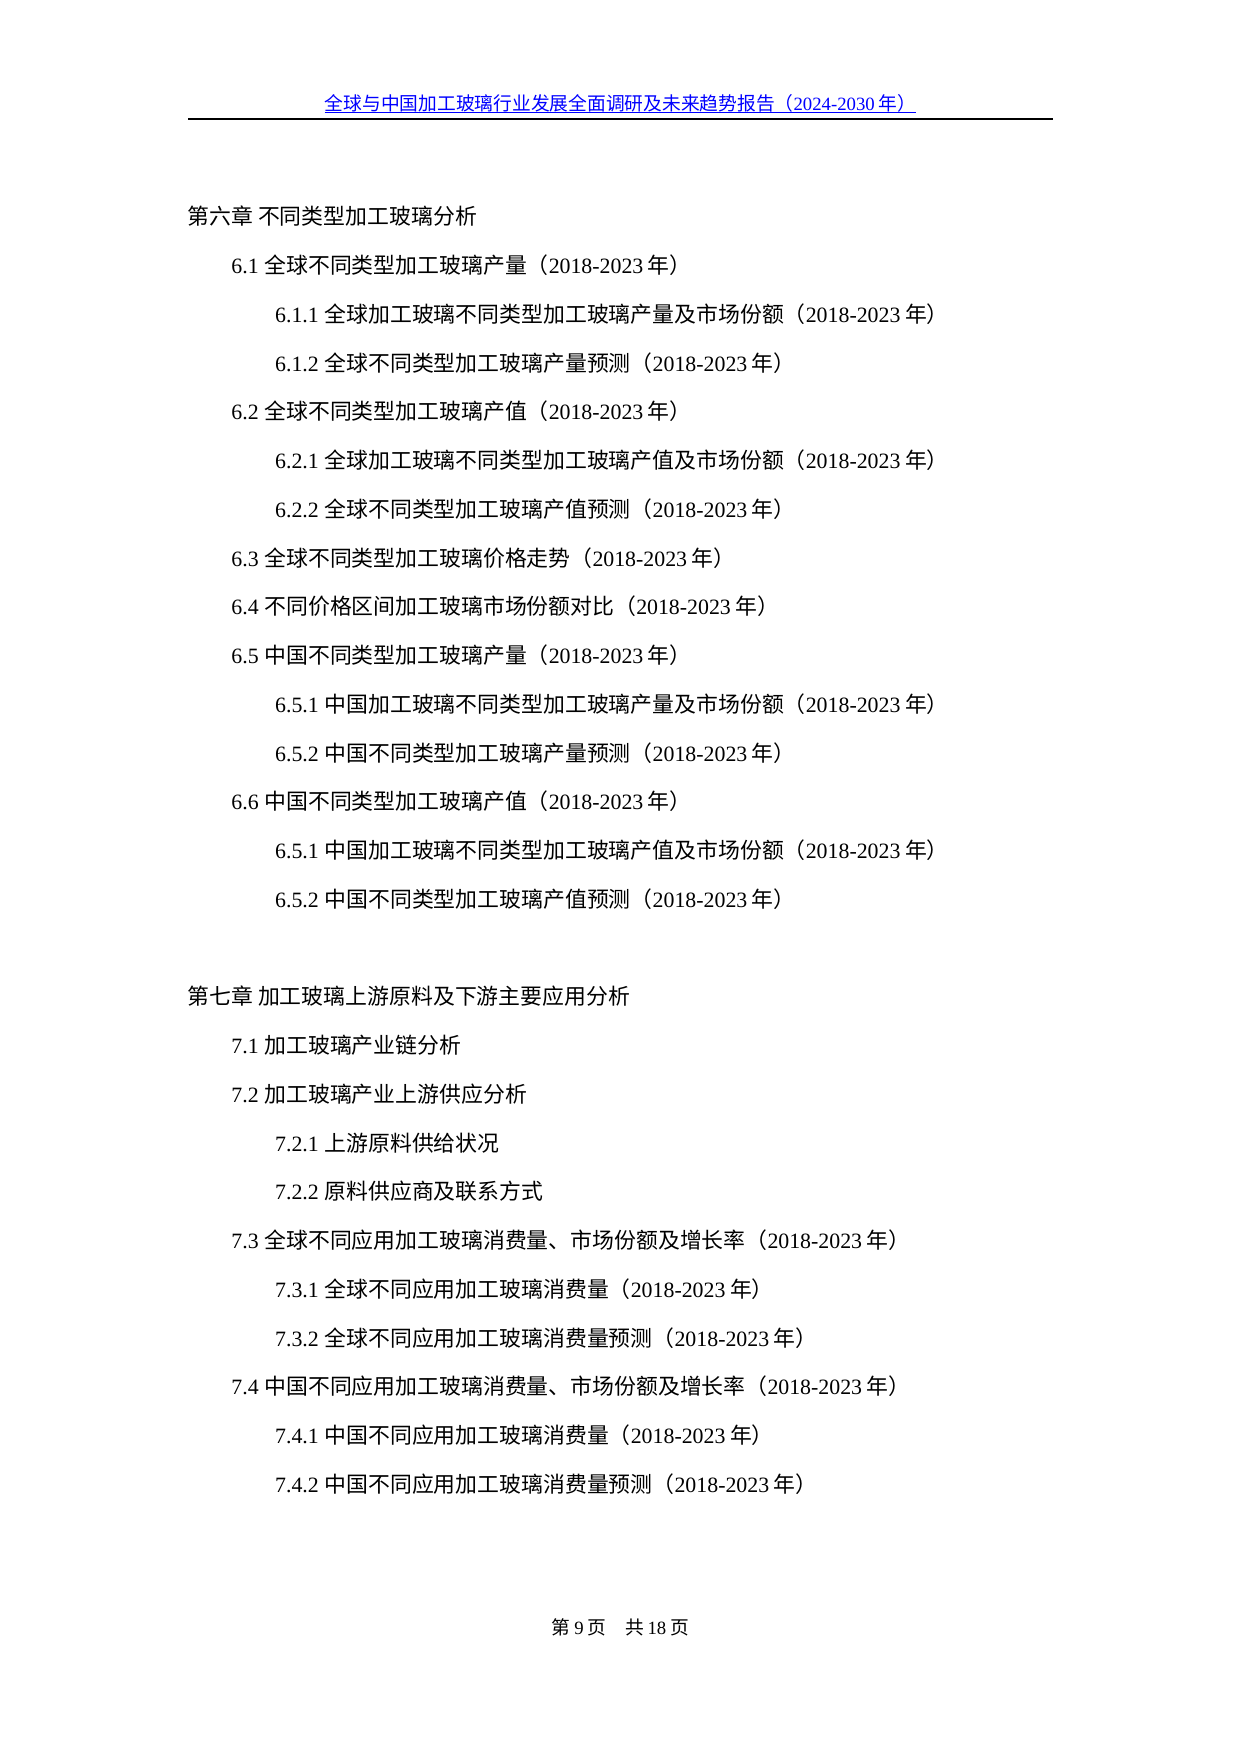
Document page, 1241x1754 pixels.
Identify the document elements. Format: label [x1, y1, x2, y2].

text [187, 150, 1053, 1499]
